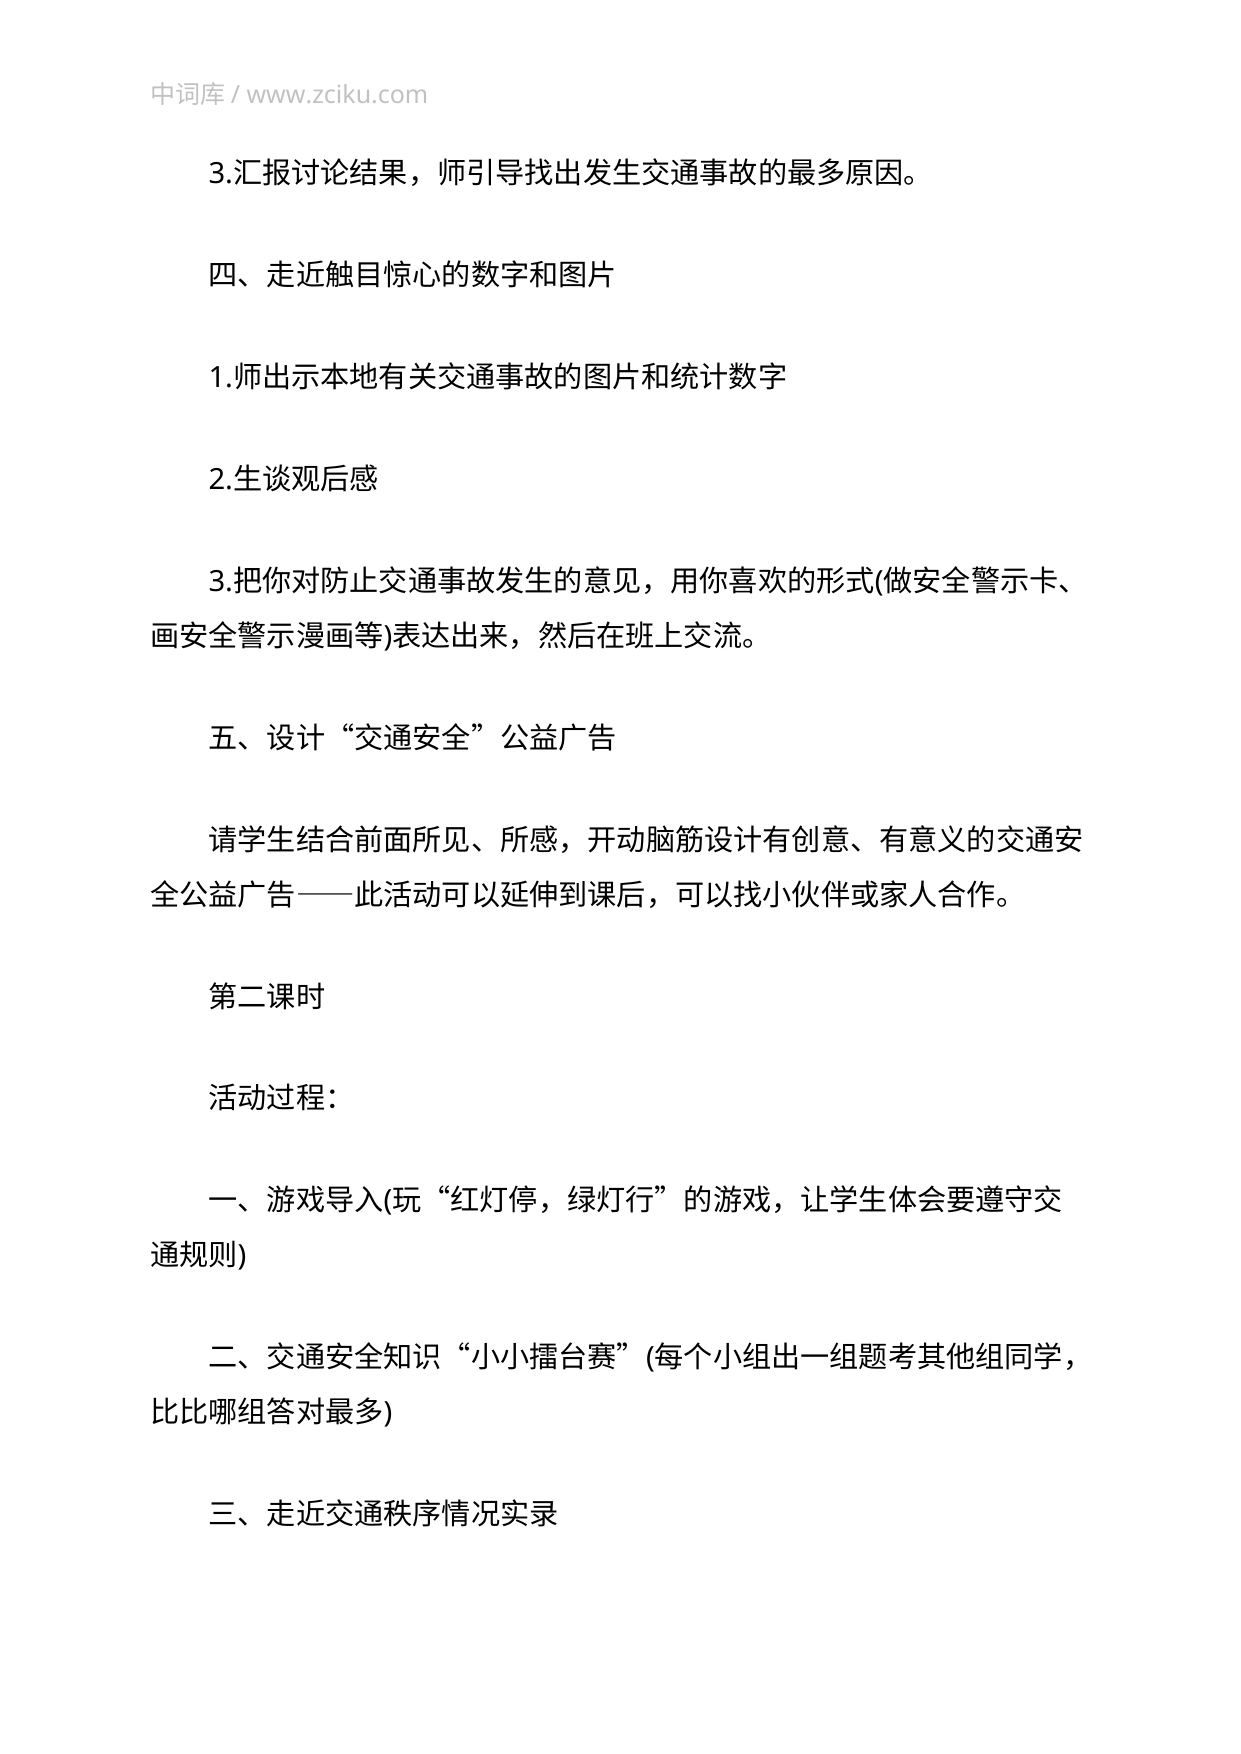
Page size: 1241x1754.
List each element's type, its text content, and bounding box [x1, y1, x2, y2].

text 活动过程： [150, 1075, 1090, 1117]
text 3.汇报讨论结果，师引导找出发生交通事故的最多原因。 [150, 150, 1090, 192]
text 四、走近触目惊心的数字和图片 [150, 252, 1090, 294]
text 五、设计“交通安全”公益广告 [150, 715, 1090, 757]
text 请学生结合前面所见、所感，开动脑筋设计有创意、有意义的交通安全公益广告——此活动可以延伸到课后，可以找小伙伴或家人合作。 [150, 816, 1090, 914]
text 3.把你对防止交通事故发生的意见，用你喜欢的形式(做安全警示卡、画安全警示漫画等)表达出来，然后在班上交流。 [150, 558, 1090, 655]
text 2.生谈观后感 [150, 456, 1090, 498]
text 一、游戏导入(玩“红灯停，绿灯行”的游戏，让学生体会要遵守交通规则) [150, 1177, 1090, 1274]
text 三、走近交通秩序情况实录 [150, 1491, 1090, 1533]
text 1.师出示本地有关交通事故的图片和统计数字 [150, 354, 1090, 396]
text 二、交通安全知识“小小擂台赛”(每个小组出一组题考其他组同学，比比哪组答对最多) [150, 1334, 1090, 1431]
text 第二课时 [150, 973, 1090, 1015]
